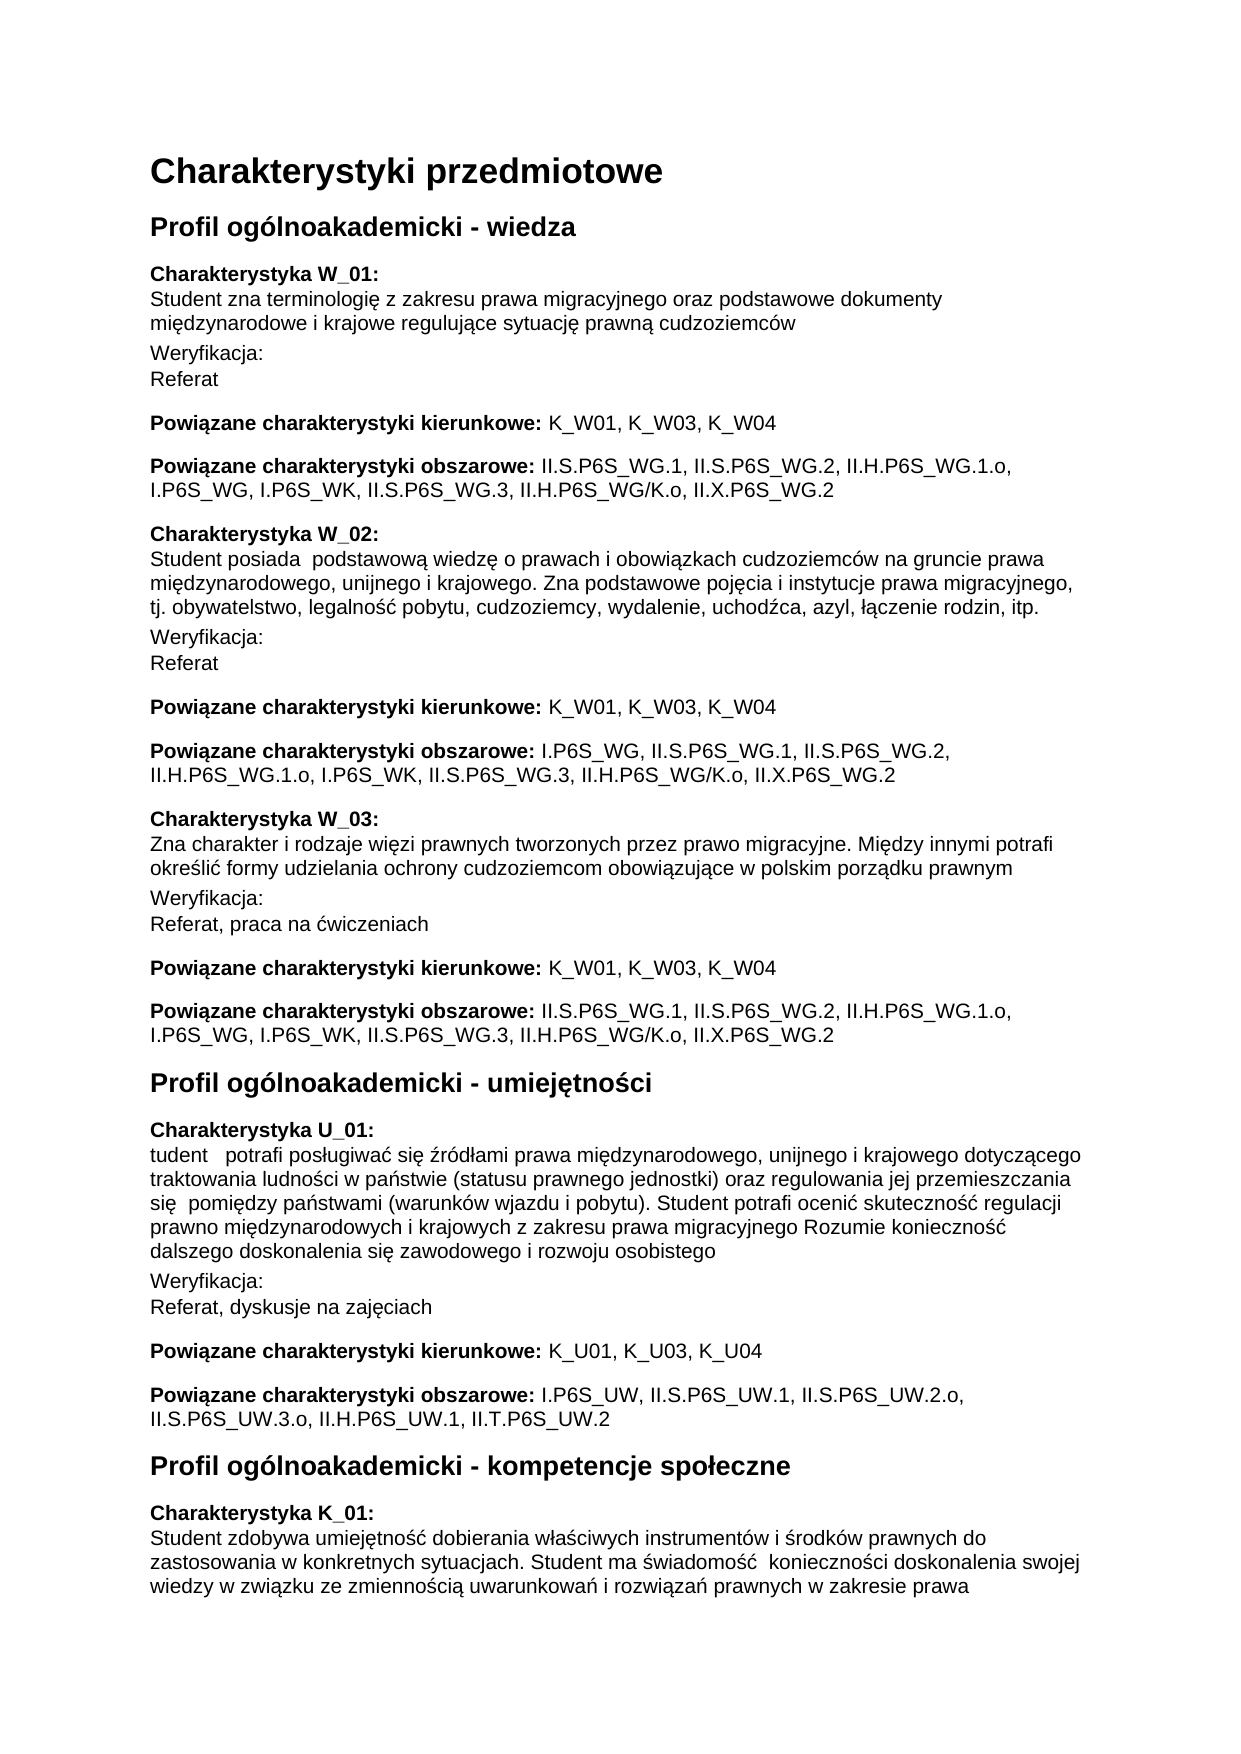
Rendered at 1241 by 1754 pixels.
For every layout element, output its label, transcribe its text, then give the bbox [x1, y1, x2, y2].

text Powiązane charakterystyki obszarowe: I.P6S_WG, II.S.P6S_WG.1, II.S.P6S_WG.2, II.H.P6S_WG.1.o, I.P6S_WK, II.S.P6S_WG.3, II.H.P6S_WG/K.o, II.X.P6S_WG.2 [150, 739, 1090, 787]
subtitle Profil ogólnoakademicki - wiedza [150, 211, 1090, 242]
text Charakterystyka W_03: [150, 806, 1090, 830]
text Powiązane charakterystyki obszarowe: II.S.P6S_WG.1, II.S.P6S_WG.2, II.H.P6S_WG.1.o, I.P6S_WG, I.P6S_WK, II.S.P6S_WG.3, II.H.P6S_WG/K.o, II.X.P6S_WG.2 [150, 454, 1090, 502]
text Charakterystyka U_01: [150, 1118, 1090, 1142]
subtitle Profil ogólnoakademicki - umiejętności [150, 1067, 1090, 1098]
text Zna charakter i rodzaje więzi prawnych tworzonych przez prawo migracyjne. Między innymi potrafi określić formy udzielania ochrony cudzoziemcom obowiązujące w polskim porządku prawnym [150, 831, 1090, 879]
text Powiązane charakterystyki kierunkowe: K_W01, K_W03, K_W04 [150, 411, 1090, 434]
subtitle Charakterystyki przedmiotowe [150, 150, 1090, 191]
text tudent potrafi posługiwać się źródłami prawa międzynarodowego, unijnego i krajowego dotyczącego traktowania ludności w państwie (statusu prawnego jednostki) oraz regulowania jej przemieszczania się pomiędzy państwami (warunków wjazdu i pobytu). Student potrafi ocenić skuteczność regulacji prawno międzynarodowych i krajowych z zakresu prawa migracyjnego Rozumie konieczność dalszego doskonalenia się zawodowego i rozwoju osobistego [150, 1143, 1090, 1263]
text Weryfikacja: [150, 1269, 1090, 1293]
text Student zna terminologię z zakresu prawa migracyjnego oraz podstawowe dokumenty międzynarodowe i krajowe regulujące sytuację prawną cudzoziemców [150, 287, 1090, 334]
text Charakterystyka W_02: [150, 522, 1090, 546]
text Weryfikacja: [150, 625, 1090, 649]
text Referat [150, 651, 1090, 675]
text Referat, praca na ćwiczeniach [150, 912, 1090, 936]
text Charakterystyka K_01: [150, 1501, 1090, 1525]
text Powiązane charakterystyki obszarowe: I.P6S_UW, II.S.P6S_UW.1, II.S.P6S_UW.2.o, II.S.P6S_UW.3.o, II.H.P6S_UW.1, II.T.P6S_UW.2 [150, 1382, 1090, 1430]
text Weryfikacja: [150, 886, 1090, 909]
text Charakterystyka W_01: [150, 262, 1090, 286]
text Powiązane charakterystyki kierunkowe: K_W01, K_W03, K_W04 [150, 955, 1090, 979]
text Powiązane charakterystyki kierunkowe: K_U01, K_U03, K_U04 [150, 1339, 1090, 1363]
subtitle Profil ogólnoakademicki - kompetencje społeczne [150, 1450, 1090, 1481]
text Referat [150, 367, 1090, 391]
text Referat, dyskusje na zajęciach [150, 1295, 1090, 1319]
text Weryfikacja: [150, 341, 1090, 365]
text Powiązane charakterystyki obszarowe: II.S.P6S_WG.1, II.S.P6S_WG.2, II.H.P6S_WG.1.o, I.P6S_WG, I.P6S_WK, II.S.P6S_WG.3, II.H.P6S_WG/K.o, II.X.P6S_WG.2 [150, 999, 1090, 1047]
text Powiązane charakterystyki kierunkowe: K_W01, K_W03, K_W04 [150, 695, 1090, 719]
text Student posiada podstawową wiedzę o prawach i obowiązkach cudzoziemców na gruncie prawa międzynarodowego, unijnego i krajowego. Zna podstawowe pojęcia i instytucje prawa migracyjnego, tj. obywatelstwo, legalność pobytu, cudzoziemcy, wydalenie, uchodźca, azyl, łączenie rodzin, itp. [150, 547, 1090, 619]
